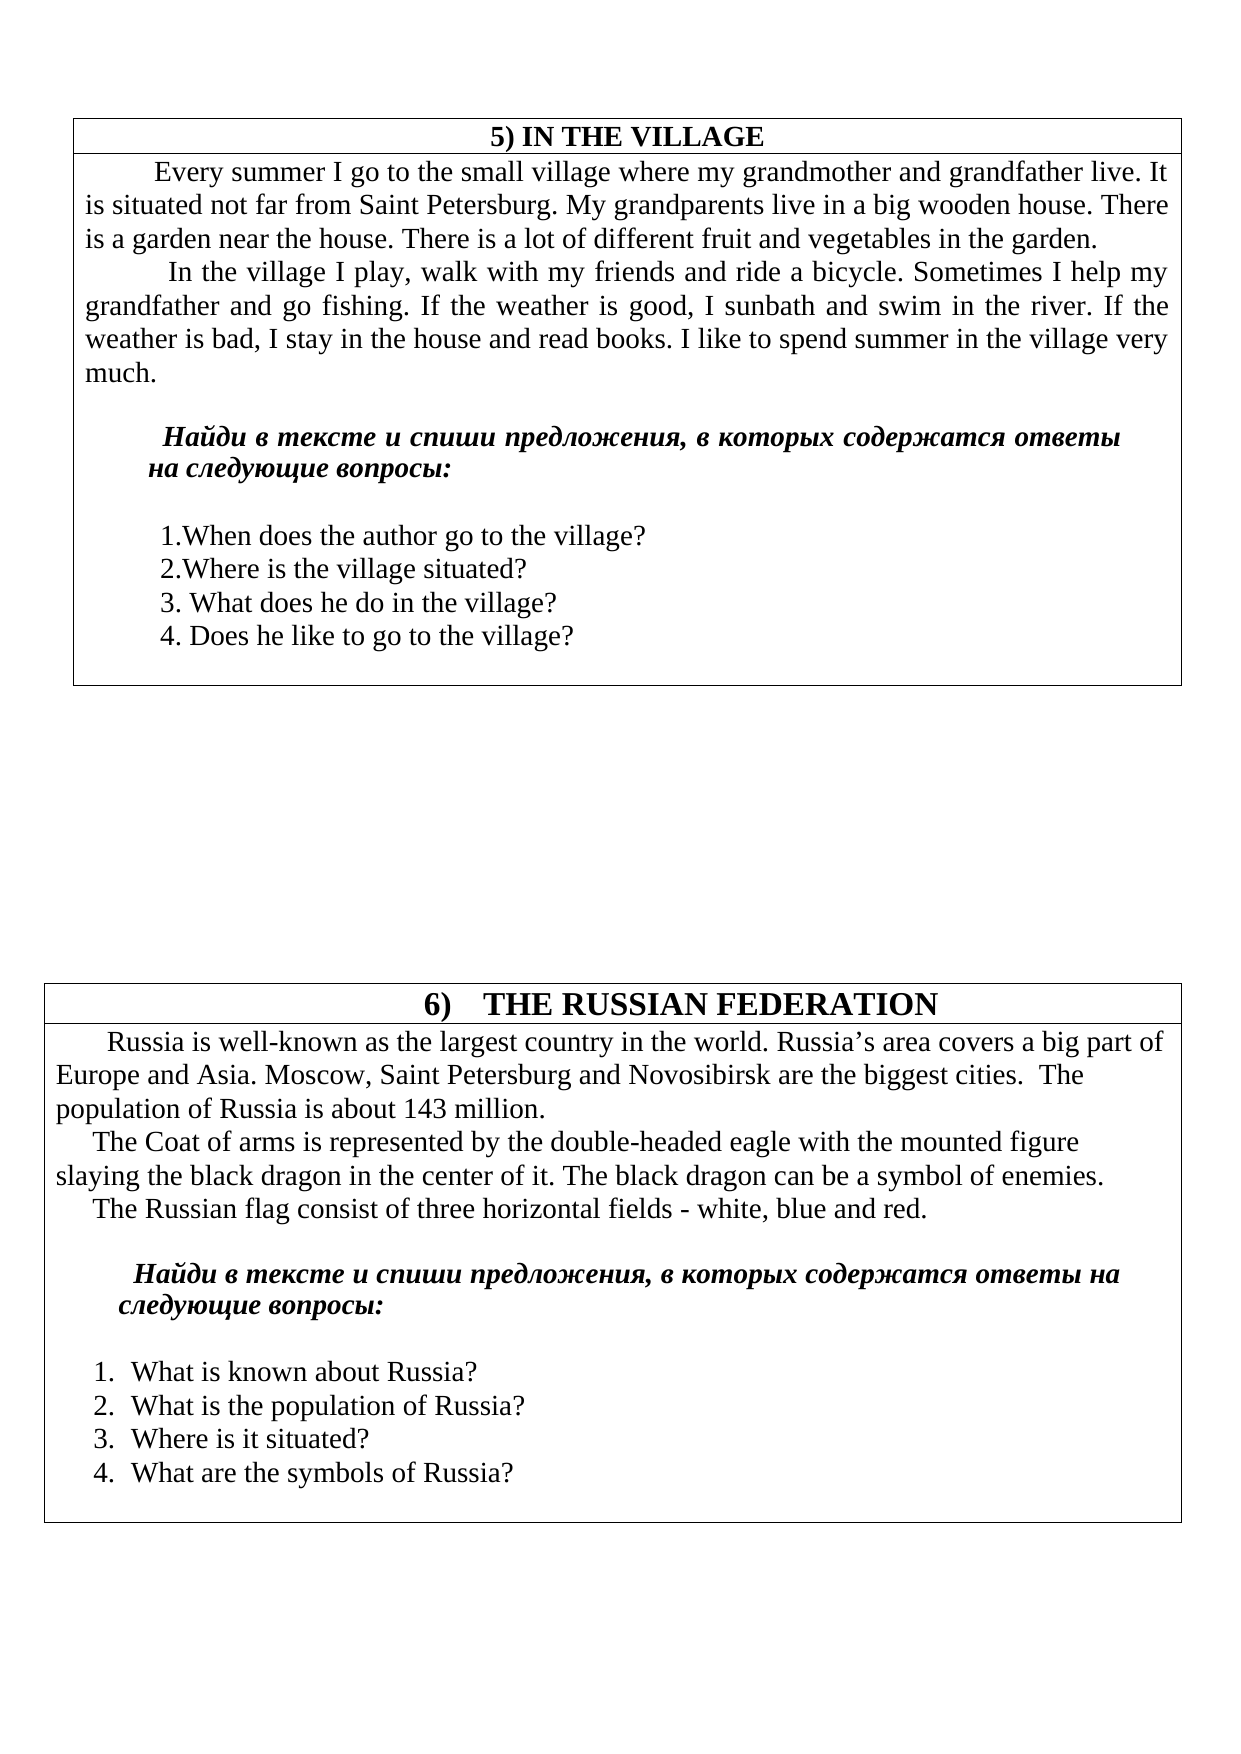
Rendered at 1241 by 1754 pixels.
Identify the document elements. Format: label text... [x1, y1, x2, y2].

table_cell Russia is well-known as the largest country in the world. Russia’s area covers a big part of Europe and Asia. Moscow, Saint Petersburg and Novosibirsk are the biggest cities. The population of Russia is about 143 million. The Coat of arms is represented by the double-headed eagle with the mounted figure slaying the black dragon in the center of it. The black dragon can be a symbol of enemies. The Russian flag consist of three horizontal fields - white, blue and red. Найди в тексте и спиши предложения, в которых содержатся ответы на следующие вопросы: What is known about Russia? What is the population of Russia? Where is it situated? What are the symbols of Russia? [45, 1024, 1181, 1522]
table_header THE RUSSIAN FEDERATION [45, 984, 1181, 1023]
table_cell Every summer I go to the small village where my grandmother and grandfather live. It is situated not far from Saint Petersburg. My grandparents live in a big wooden house. There is a garden near the house. There is a lot of different fruit and vegetables in the garden. In the village I play, walk with my friends and ride a bicycle. Sometimes I help my grandfather and go fishing. If the weather is good, I sunbath and swim in the river. If the weather is bad, I stay in the house and read books. I like to spend summer in the village very much. Найди в тексте и спиши предложения, в которых содержатся ответы на следующие вопросы: 1.When does the author go to the village? 2.Where is the village situated? 3. What does he do in the village? 4. Does he like to go to the village? [74, 154, 1181, 685]
table_header 5) IN THE VILLAGE [74, 119, 1181, 153]
